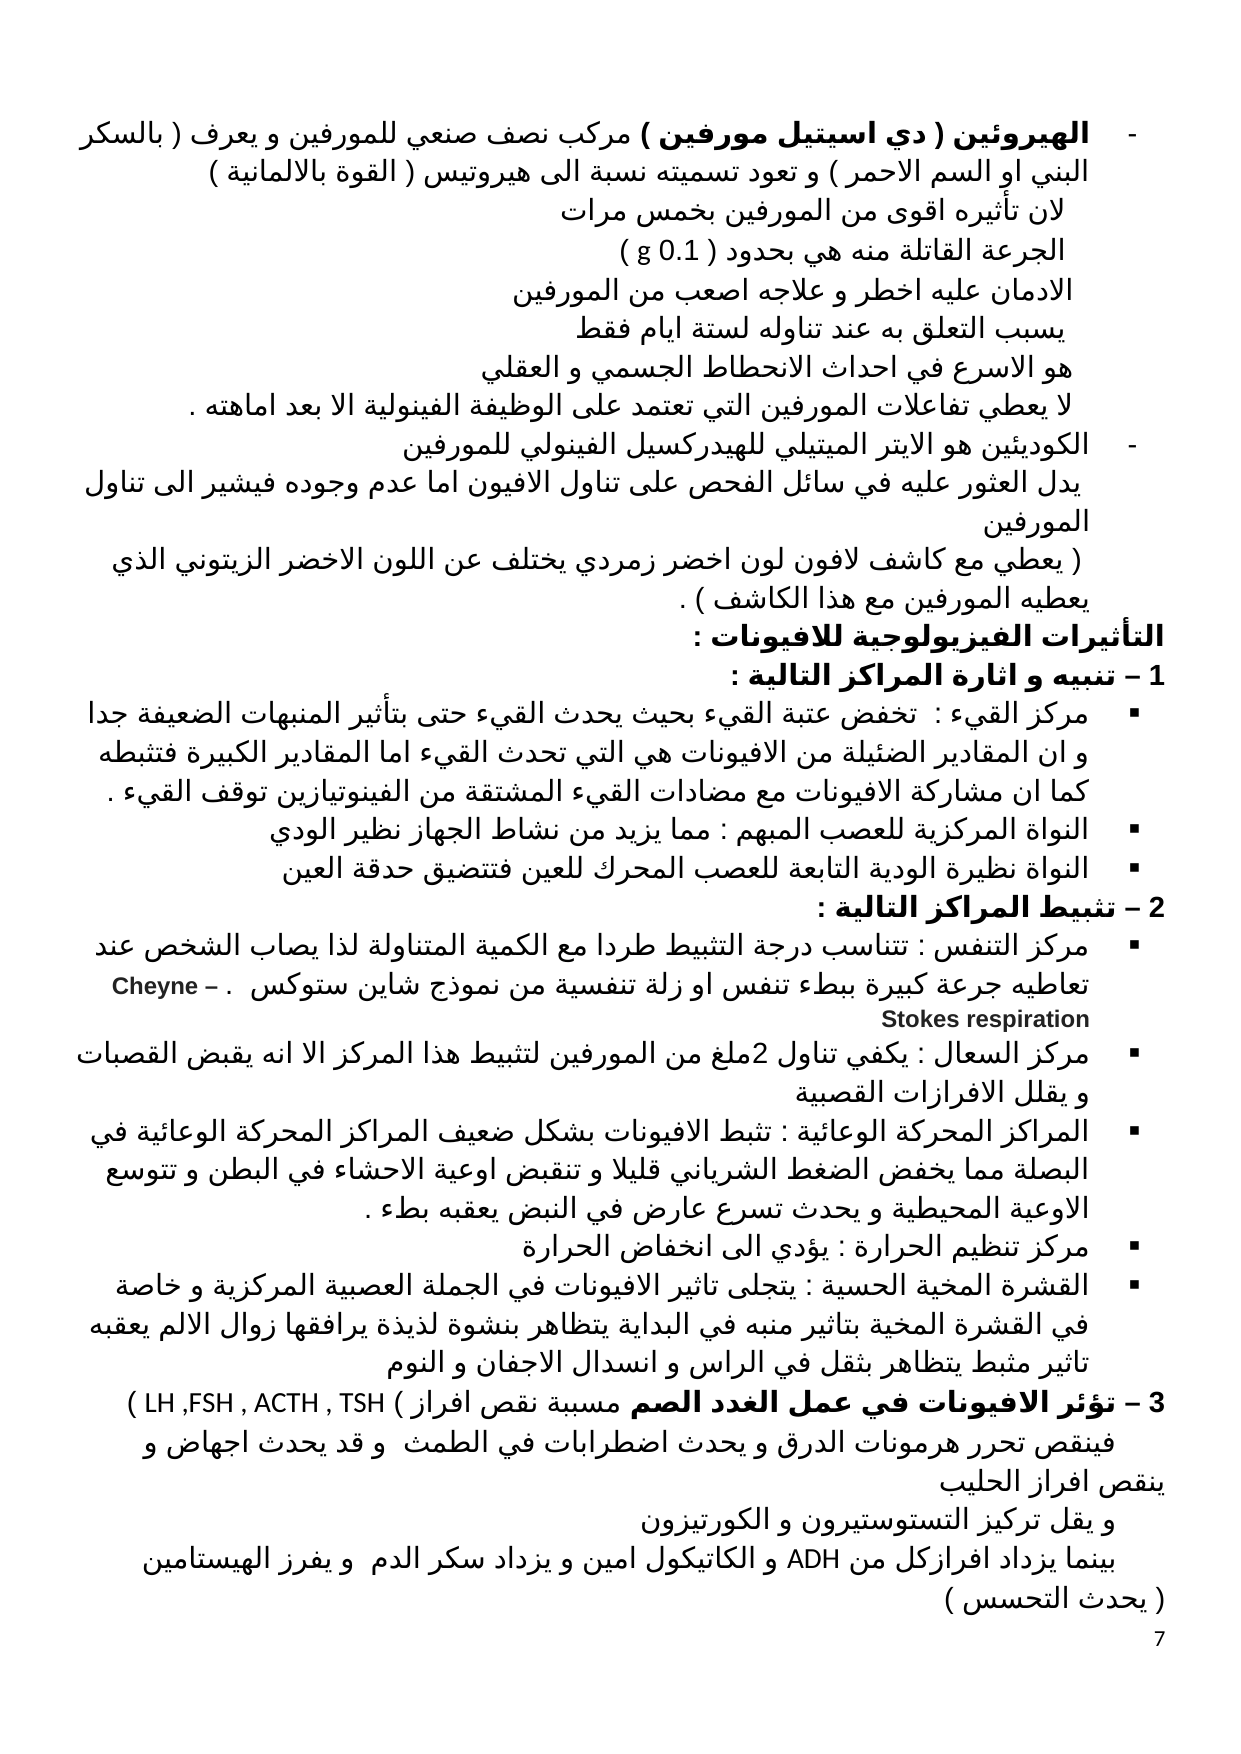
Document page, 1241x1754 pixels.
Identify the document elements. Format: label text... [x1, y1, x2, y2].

list الادمان عليه اخطر و علاجه اصعب من المورفين [75, 272, 1090, 306]
list هو الاسرع في احداث الانحطاط الجسمي و العقلي [75, 349, 1090, 383]
list مركز القيء : تخفض عتبة القيء بحيث يحدث القيء حتى بتأثير المنبهات الضعيفة جدا و ان المقادير الضئيلة من الافيونات هي التي تحدث القيء اما المقادير الكبيرة فتثبطه [75, 696, 1128, 769]
text 3 – تؤئر الافيونات في عمل الغدد الصم مسببة نقص افراز ) LH ,FSH , ACTH , TSH ) [75, 1384, 1165, 1420]
list المراكز المحركة الوعائية : تثبط الافيونات بشكل ضعيف المراكز المحركة الوعائية في البصلة مما يخفض الضغط الشرياني قليلا و تنقبض اوعية الاحشاء في البطن و تتوسع الاوعية المحيطية و يحدث تسرع عارض في النبض يعقبه بطء . [75, 1114, 1128, 1224]
list النواة المركزية للعصب المبهم : مما يزيد من نشاط الجهاز نظير الودي [75, 812, 1128, 846]
text 2 – تثبيط المراكز التالية : [75, 890, 1165, 923]
text 1 – تنبيه و اثارة المراكز التالية : [75, 658, 1165, 691]
text التأثيرات الفيزيولوجية للافيونات : [75, 619, 1165, 653]
list لان تأثيره اقوى من المورفين بخمس مرات [75, 193, 1090, 227]
list يسبب التعلق به عند تناوله لستة ايام فقط [75, 311, 1090, 344]
text و يقل تركيز التستوستيرون و الكورتيزون [75, 1502, 1165, 1536]
text بينما يزداد افرازكل من ADH و الكاتيكول امين و يزداد سكر الدم و يفرز الهيستامين ( يحدث التحسس ) [75, 1541, 1165, 1615]
list الجرعة القاتلة منه هي بحدود ( 0.1 g ) [75, 232, 1090, 267]
list ( يعطي مع كاشف لافون لون اخضر زمردي يختلف عن اللون الاخضر الزيتوني الذي يعطيه المورفين مع هذا الكاشف ) . [75, 542, 1090, 614]
list مركز التنفس : تتناسب درجة التثبيط طردا مع الكمية المتناولة لذا يصاب الشخص عند تعاطيه جرعة كبيرة ببطء تنفس او زلة تنفسية من نموذج شاين ستوكس . Cheyne –Stokes respiration [75, 928, 1128, 1032]
text فينقص تحرر هرمونات الدرق و يحدث اضطرابات في الطمث و قد يحدث اجهاض و ينقص افراز الحليب [75, 1425, 1165, 1497]
list مركز السعال : يكفي تناول 2ملغ من المورفين لتثبيط هذا المركز الا انه يقبض القصبات و يقلل الافرازات القصبية [75, 1036, 1128, 1109]
list لا يعطي تفاعلات المورفين التي تعتمد على الوظيفة الفينولية الا بعد اماهته . [75, 388, 1090, 422]
list يدل العثور عليه في سائل الفحص على تناول الافيون اما عدم وجوده فيشير الى تناول المورفين [75, 465, 1090, 537]
list الهيروئين ( دي اسيتيل مورفين ) مركب نصف صنعي للمورفين و يعرف ( بالسكر البني او السم الاحمر ) و تعود تسميته نسبة الى هيروتيس ( القوة بالالمانية ) [75, 116, 1128, 188]
list القشرة المخية الحسية : يتجلى تاثير الافيونات في الجملة العصبية المركزية و خاصة في القشرة المخية بتاثير منبه في البداية يتظاهر بنشوة لذيذة يرافقها زوال الالم يعقبه تاثير مثبط يتظاهر بثقل في الراس و انسدال الاجفان و النوم [75, 1268, 1128, 1379]
list مركز تنظيم الحرارة : يؤدي الى انخفاض الحرارة [75, 1229, 1128, 1263]
list النواة نظيرة الودية التابعة للعصب المحرك للعين فتتضيق حدقة العين [75, 851, 1128, 885]
list الكوديئين هو الايتر الميتيلي للهيدركسيل الفينولي للمورفين [75, 427, 1128, 460]
list كما ان مشاركة الافيونات مع مضادات القيء المشتقة من الفينوتيازين توقف القيء . [75, 774, 1090, 807]
